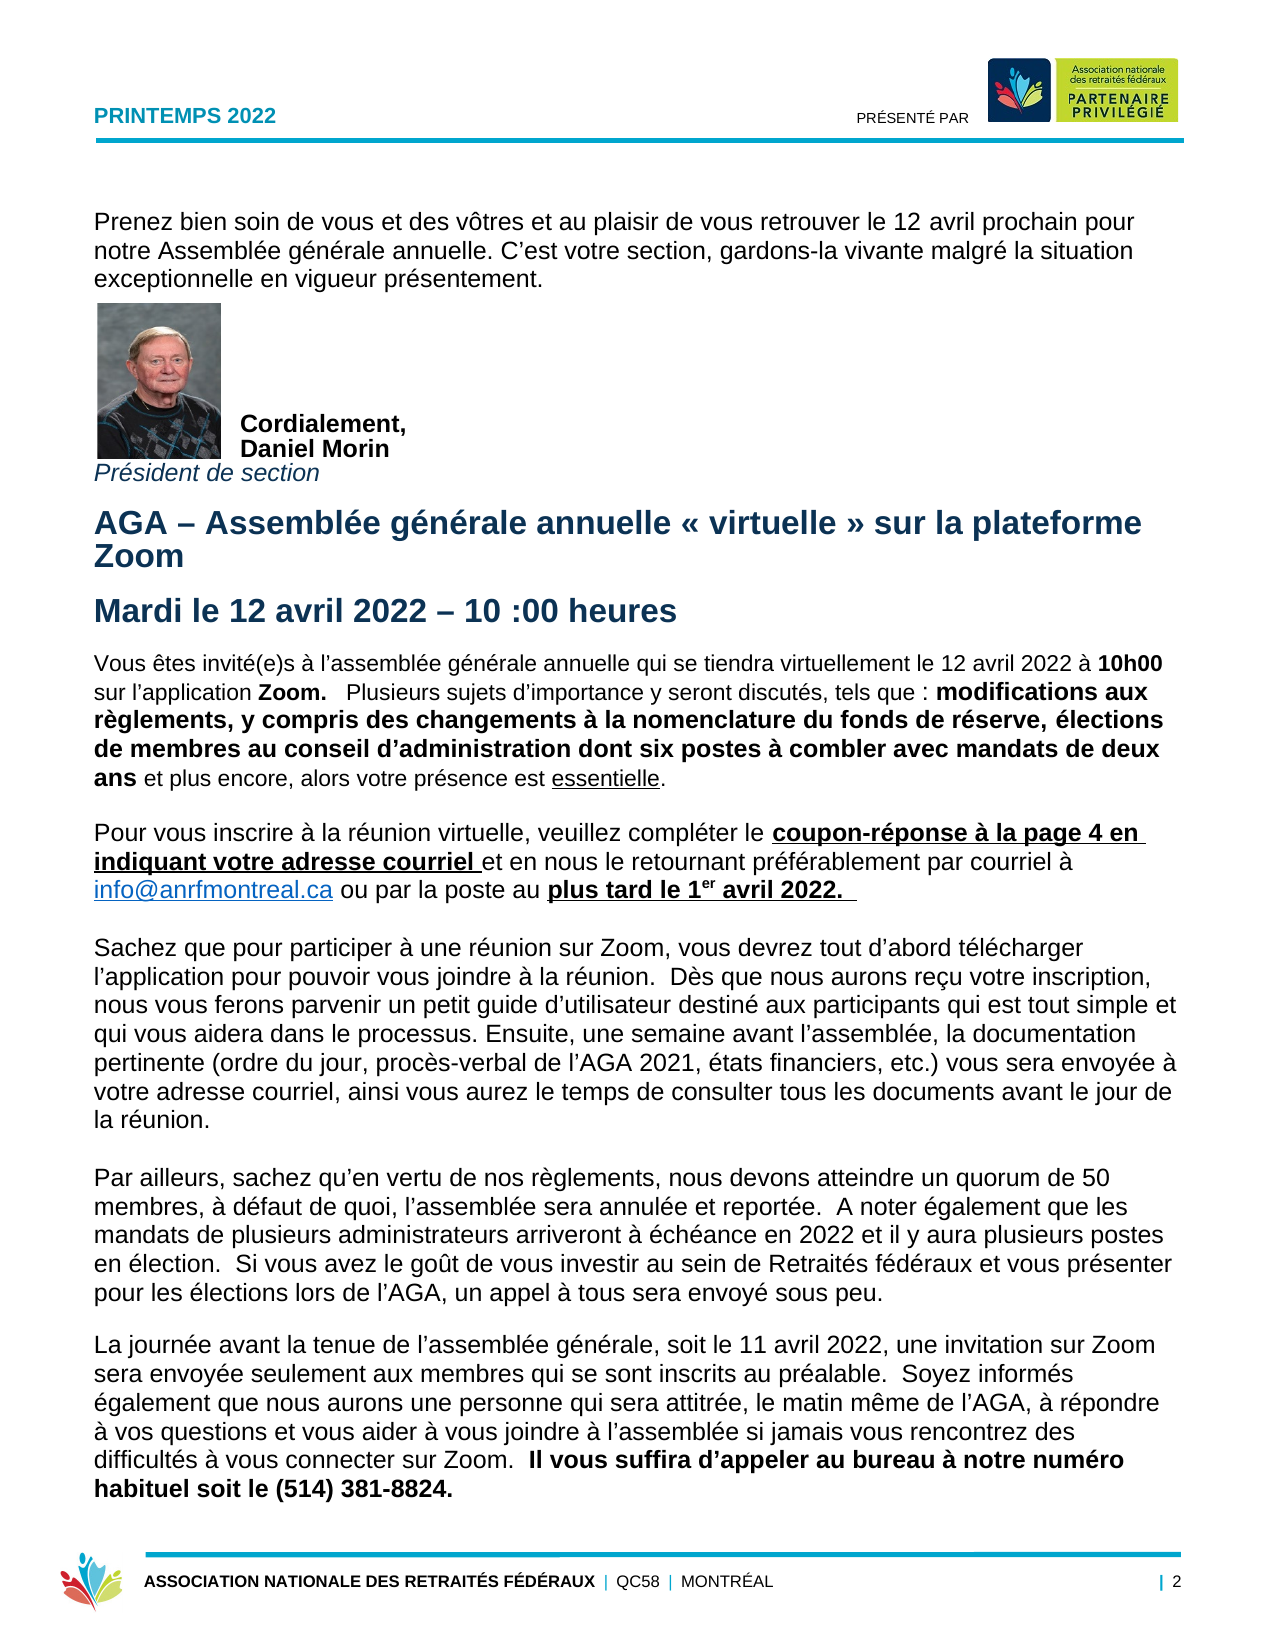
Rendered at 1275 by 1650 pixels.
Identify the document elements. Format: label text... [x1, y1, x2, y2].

subtitle Mardi le 12 avril 2022 – 10 :00 heures [94, 596, 1181, 629]
text Par ailleurs, sachez qu’en vertu de nos règlements, nous devons atteindre un quorum de 50 membres, à défaut de quoi, l’assemblée sera annulée et reportée. A noter également que les mandats de plusieurs administrateurs arriveront à échéance en 2022 et il y aura plusieurs postes en élection. Si vous avez le goût de vous investir au sein de Retraités fédéraux et vous présenter pour les élections lors de l’AGA, un appel à tous sera envoyé sous peu. [94, 1163, 1181, 1307]
picture [987, 58, 1178, 122]
text Daniel Morin [94, 438, 1181, 463]
picture [60, 1552, 123, 1613]
text Pour vous inscrire à la réunion virtuelle, veuillez compléter le coupon-réponse à la page 4 en indiquant votre adresse courriel et en nous le retournant préférablement par courriel à info@anrfmontreal.ca ou par la poste au plus tard le 1er avril 2022. [94, 818, 1181, 904]
text Sachez que pour participer à une réunion sur Zoom, vous devrez tout d’abord télécharger l’application pour pouvoir vous joindre à la réunion. Dès que nous aurons reçu votre inscription, nous vous ferons parvenir un petit guide d’utilisateur destiné aux participants qui est tout simple et qui vous aidera dans le processus. Ensuite, une semaine avant l’assemblée, la documentation pertinente (ordre du jour, procès-verbal de l’AGA 2021, états financiers, etc.) vous sera envoyée à votre adresse courriel, ainsi vous aurez le temps de consulter tous les documents avant le jour de la réunion. [94, 933, 1181, 1134]
picture [95, 303, 221, 457]
text Président de section [94, 463, 1181, 486]
text Cordialement, [221, 368, 1181, 438]
text Vous êtes invité(e)s à l’assemblée générale annuelle qui se tiendra virtuellement le 12 avril 2022 à 10h00 sur l’application Zoom. Plusieurs sujets d’importance y seront discutés, tels que : modifications aux règlements, y compris des changements à la nomenclature du fonds de réserve, élections de membres au conseil d’administration dont six postes à combler avec mandats de deux ans et plus encore, alors votre présence est essentielle. [94, 650, 1181, 791]
text Prenez bien soin de vous et des vôtres et au plaisir de vous retrouver le 12 avril prochain pour notre Assemblée générale annuelle. C’est votre section, gardons-la vivante malgré la situation exceptionnelle en vigueur présentement. [94, 207, 1181, 293]
text La journée avant la tenue de l’assemblée générale, soit le 11 avril 2022, une invitation sur Zoom sera envoyée seulement aux membres qui se sont inscrits au préalable. Soyez informés également que nous aurons une personne qui sera attitrée, le matin même de l’AGA, à répondre à vos questions et vous aider à vous joindre à l’assemblée si jamais vous rencontrez des difficultés à vous connecter sur Zoom. Il vous suffira d’appeler au bureau à notre numéro habituel soit le (514) 381-8824. [94, 1331, 1181, 1503]
subtitle AGA – Assemblée générale annuelle « virtuelle » sur la plateforme Zoom [94, 507, 1181, 574]
